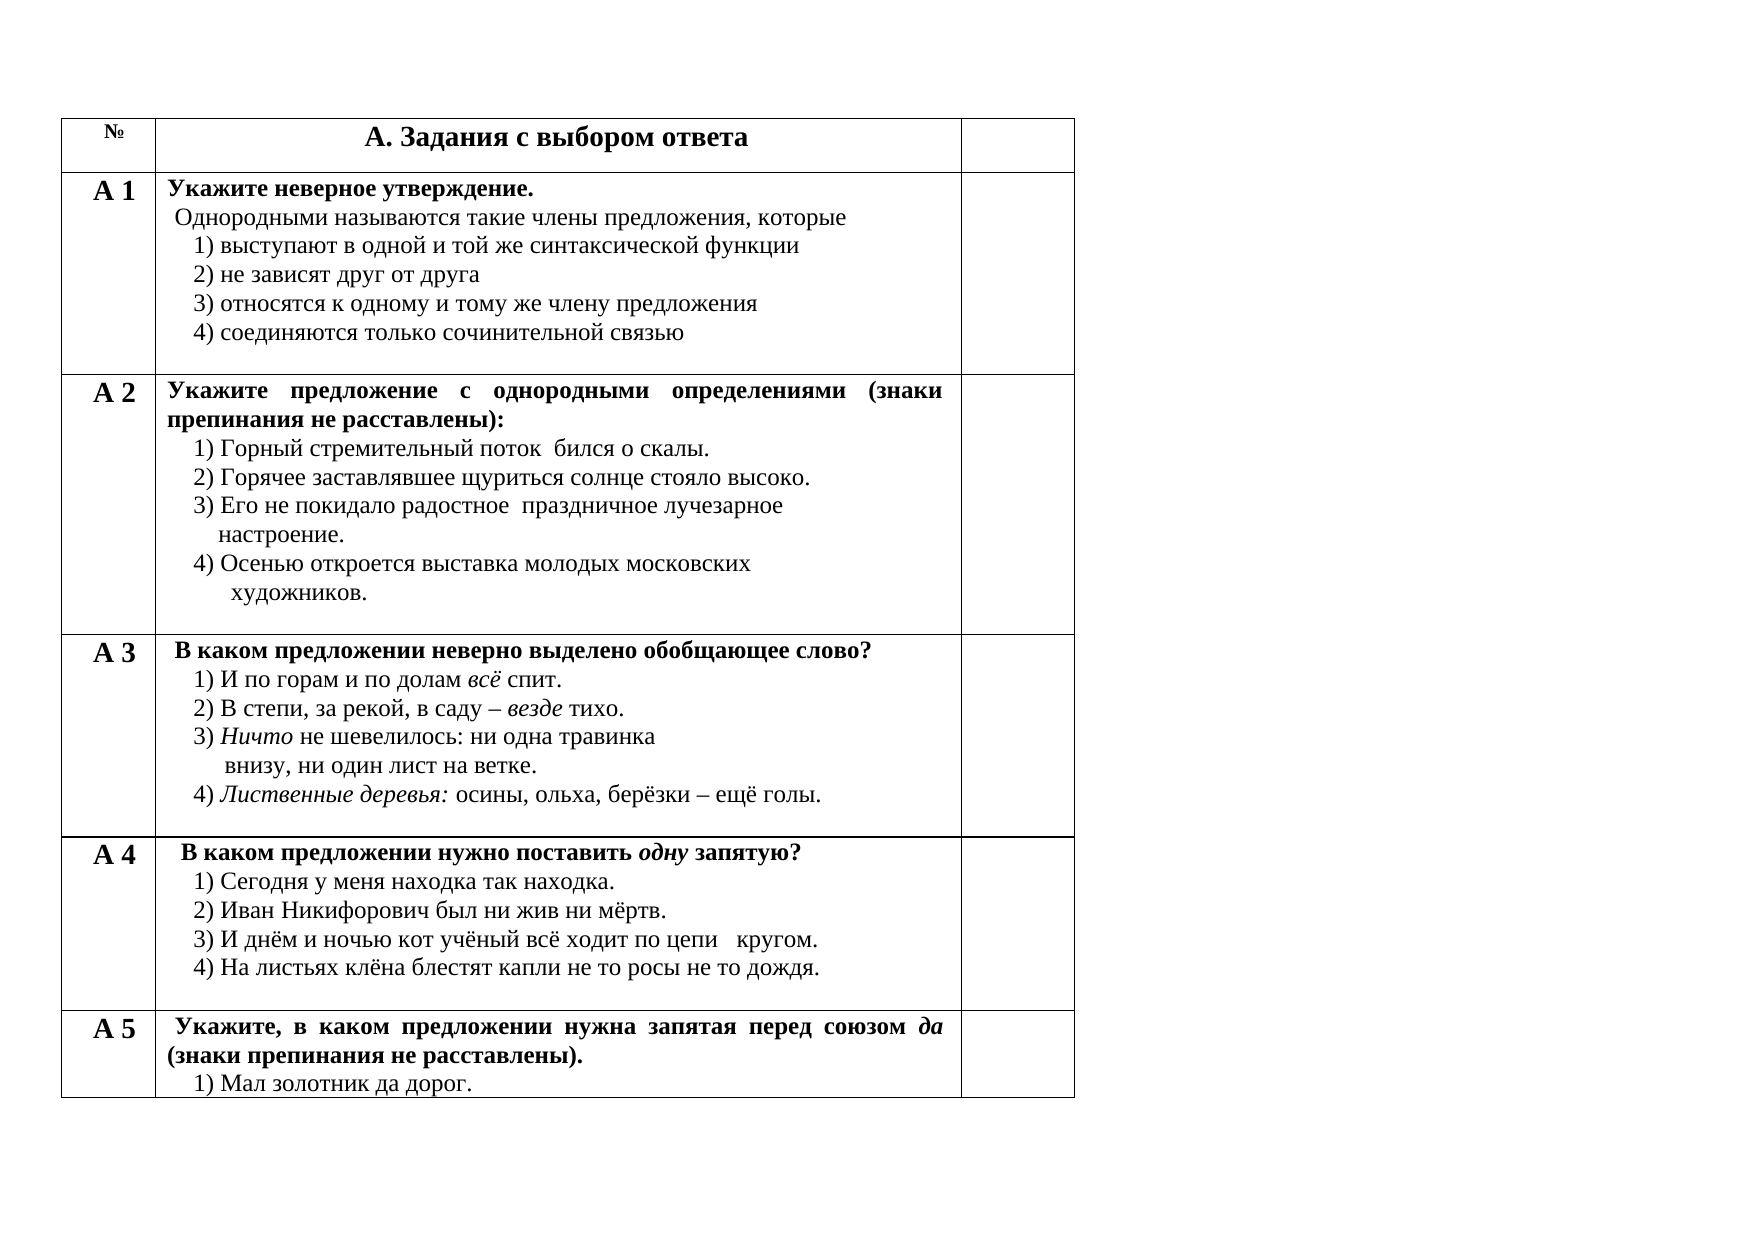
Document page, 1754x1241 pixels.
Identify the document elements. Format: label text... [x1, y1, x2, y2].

table_cell [962, 838, 1074, 1010]
table_header [962, 119, 1074, 172]
table_cell Укажите неверное утверждение. Однородными называются такие члены предложения, которые 1) выступают в одной и той же синтаксической функции 2) не зависят друг от друга 3) относятся к одному и тому же члену предложения 4) соединяются только сочинительной связью [156, 173, 961, 374]
table_cell А 3 [62, 635, 155, 836]
table_cell А 2 [62, 375, 155, 634]
table_cell А 4 [62, 838, 155, 1010]
table_cell А 1 [62, 173, 155, 374]
table_cell [962, 375, 1074, 634]
table_cell В каком предложении нужно поставить одну запятую? 1) Сегодня у меня находка так находка. 2) Иван Никифорович был ни жив ни мёртв. 3) И днём и ночью кот учёный всё ходит по цепи кругом. 4) На листьях клёна блестят капли не то росы не то дождя. [156, 838, 961, 1010]
table_cell [962, 173, 1074, 374]
table_header А. Задания с выбором ответа [156, 119, 961, 172]
table_header № [62, 119, 155, 172]
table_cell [156, 1011, 961, 1097]
table_cell [962, 635, 1074, 836]
table_cell В каком предложении неверно выделено обобщающее слово? 1) И по горам и по долам всё спит. 2) В степи, за рекой, в саду – везде тихо. 3) Ничто не шевелилось: ни одна травинка внизу, ни один лист на ветке. 4) Лиственные деревья: осины, ольха, берёзки – ещё голы. [156, 635, 961, 836]
table_cell Укажите предложение с однородными определениями (знаки препинания не расставлены): 1) Горный стремительный поток бился о скалы. 2) Горячее заставлявшее щуриться солнце стояло высоко. 3) Его не покидало радостное праздничное лучезарное настроение. 4) Осенью откроется выставка молодых московских художников. [156, 375, 961, 634]
table_cell [962, 1011, 1074, 1097]
table_cell А 5 [62, 1011, 155, 1097]
